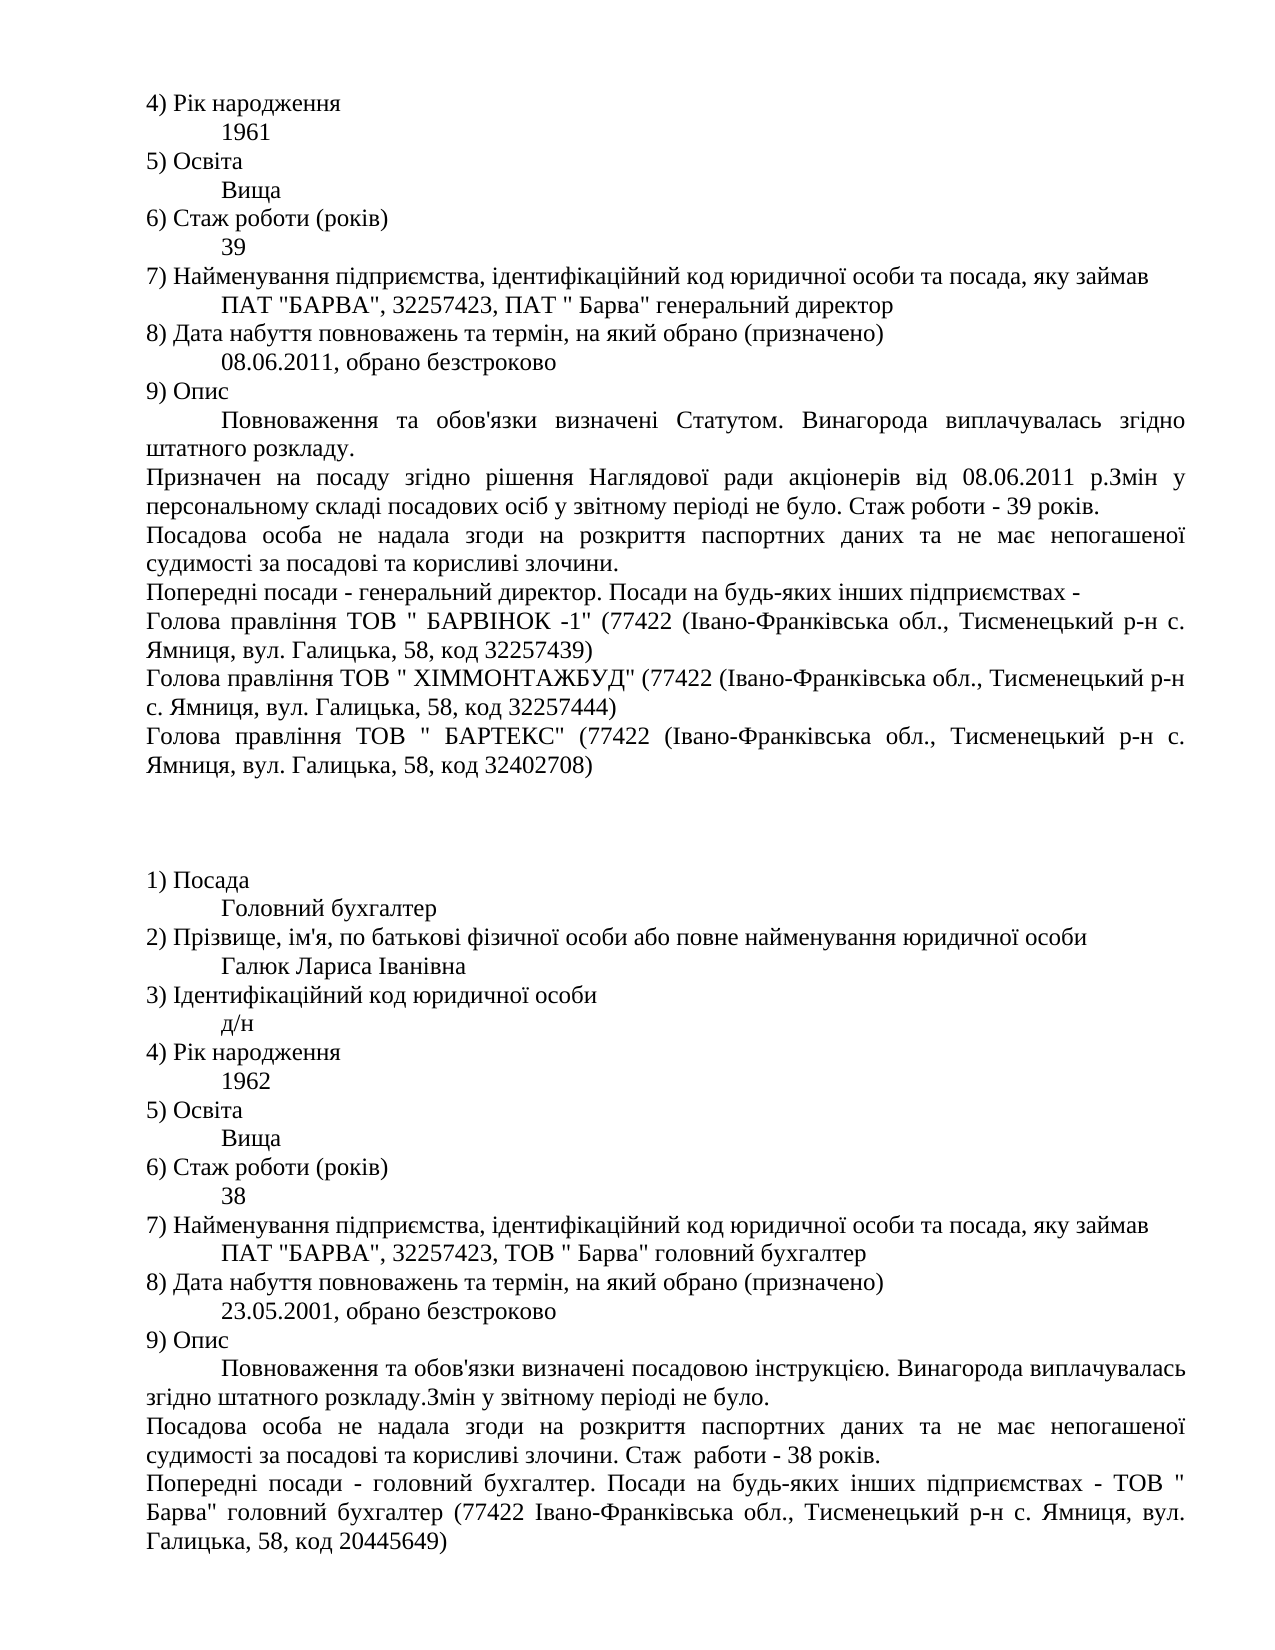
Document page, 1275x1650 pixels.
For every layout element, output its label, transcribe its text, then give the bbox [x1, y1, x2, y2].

text 5) Освіта [146, 1095, 1186, 1123]
text Призначен на посаду згiдно рiшення Наглядової ради акцiонерiв вiд 08.06.2011 р.Змiн у персональному складi посадових осiб у звiтному перiодi не було. Стаж роботи - 39 рокiв. [146, 462, 1186, 520]
text 08.06.2011, обрано безстроково [146, 347, 1186, 376]
text 8) Дата набуття повноважень та термін, на який обрано (призначено) [146, 1267, 1186, 1296]
text 39 [146, 232, 1186, 261]
text 1962 [146, 1066, 1186, 1095]
text 8) Дата набуття повноважень та термін, на який обрано (призначено) [146, 318, 1186, 347]
text Посадова особа не надала згоди на розкриття паспортних даних та не має непогашеної судимостi за посадовi та корисливi злочини. Стаж работи - 38 рокiв. [146, 1411, 1186, 1468]
text ПАТ "БАРВА", 32257423, ТОВ " Барва" головний бухгалтер [146, 1238, 1186, 1267]
text д/н [146, 1008, 1186, 1037]
text 23.05.2001, обрано безстроково [146, 1296, 1186, 1325]
text Голова правлiння ТОВ " ХIММОНТАЖБУД" (77422 (Iвано-Франкiвська обл., Тисменецький р-н с. Ямниця, вул. Галицька, 58, код 32257444) [146, 663, 1186, 721]
text 2) Прізвище, ім'я, по батькові фізичної особи або повне найменування юридичної особи [146, 922, 1186, 951]
text 9) Опис [146, 376, 1186, 405]
text Повноваження та обов'язки визначенi Статутом. Винагорода виплачувалась згiдно штатного розкладу. [146, 405, 1186, 462]
text 9) Опис [146, 1325, 1186, 1353]
text 1) Посада [146, 865, 1186, 893]
text 4) Рік народження [146, 88, 1186, 117]
text 5) Освіта [146, 146, 1186, 175]
text Вища [146, 1123, 1186, 1152]
text 38 [146, 1181, 1186, 1210]
text 6) Стаж роботи (років) [146, 203, 1186, 232]
text 4) Рік народження [146, 1037, 1186, 1066]
text 6) Стаж роботи (років) [146, 1152, 1186, 1181]
text ПАТ "БАРВА", 32257423, ПАТ " Барва" генеральний директор [146, 290, 1186, 318]
text 7) Найменування підприємства, ідентифікаційний код юридичної особи та посада, яку займав [146, 261, 1186, 290]
text Повноваження та обов'язки визначенi посадовою iнструкцiєю. Винагорода виплачувалась згiдно штатного розкладу.Змiн у звiтному перiодi не було. [146, 1353, 1186, 1411]
text Попереднi посади - головний бухгалтер. Посади на будь-яких iнших пiдприємствах - ТОВ " Барва" головний бухгалтер (77422 Iвано-Франкiвська обл., Тисменецький р-н с. Ямниця, вул. Галицька, 58, код 20445649) [146, 1468, 1186, 1555]
text Галюк Лариса Iванiвна [146, 951, 1186, 980]
text Головний бухгалтер [146, 893, 1186, 922]
text Голова правлiння ТОВ " БАРВIНОК -1" (77422 (Iвано-Франкiвська обл., Тисменецький р-н с. Ямниця, вул. Галицька, 58, код 32257439) [146, 606, 1186, 663]
text Голова правлiння ТОВ " БАРТЕКС" (77422 (Iвано-Франкiвська обл., Тисменецький р-н с. Ямниця, вул. Галицька, 58, код 32402708) [146, 721, 1186, 778]
text Посадова особа не надала згоди на розкриття паспортних даних та не має непогашеної судимостi за посадовi та корисливi злочини. [146, 520, 1186, 577]
text 3) Ідентифікаційний код юридичної особи [146, 980, 1186, 1008]
text Попереднi посади - генеральний директор. Посади на будь-яких iнших пiдприємствах - [146, 577, 1186, 606]
text Вища [146, 175, 1186, 203]
text 1961 [146, 117, 1186, 146]
text 7) Найменування підприємства, ідентифікаційний код юридичної особи та посада, яку займав [146, 1210, 1186, 1238]
